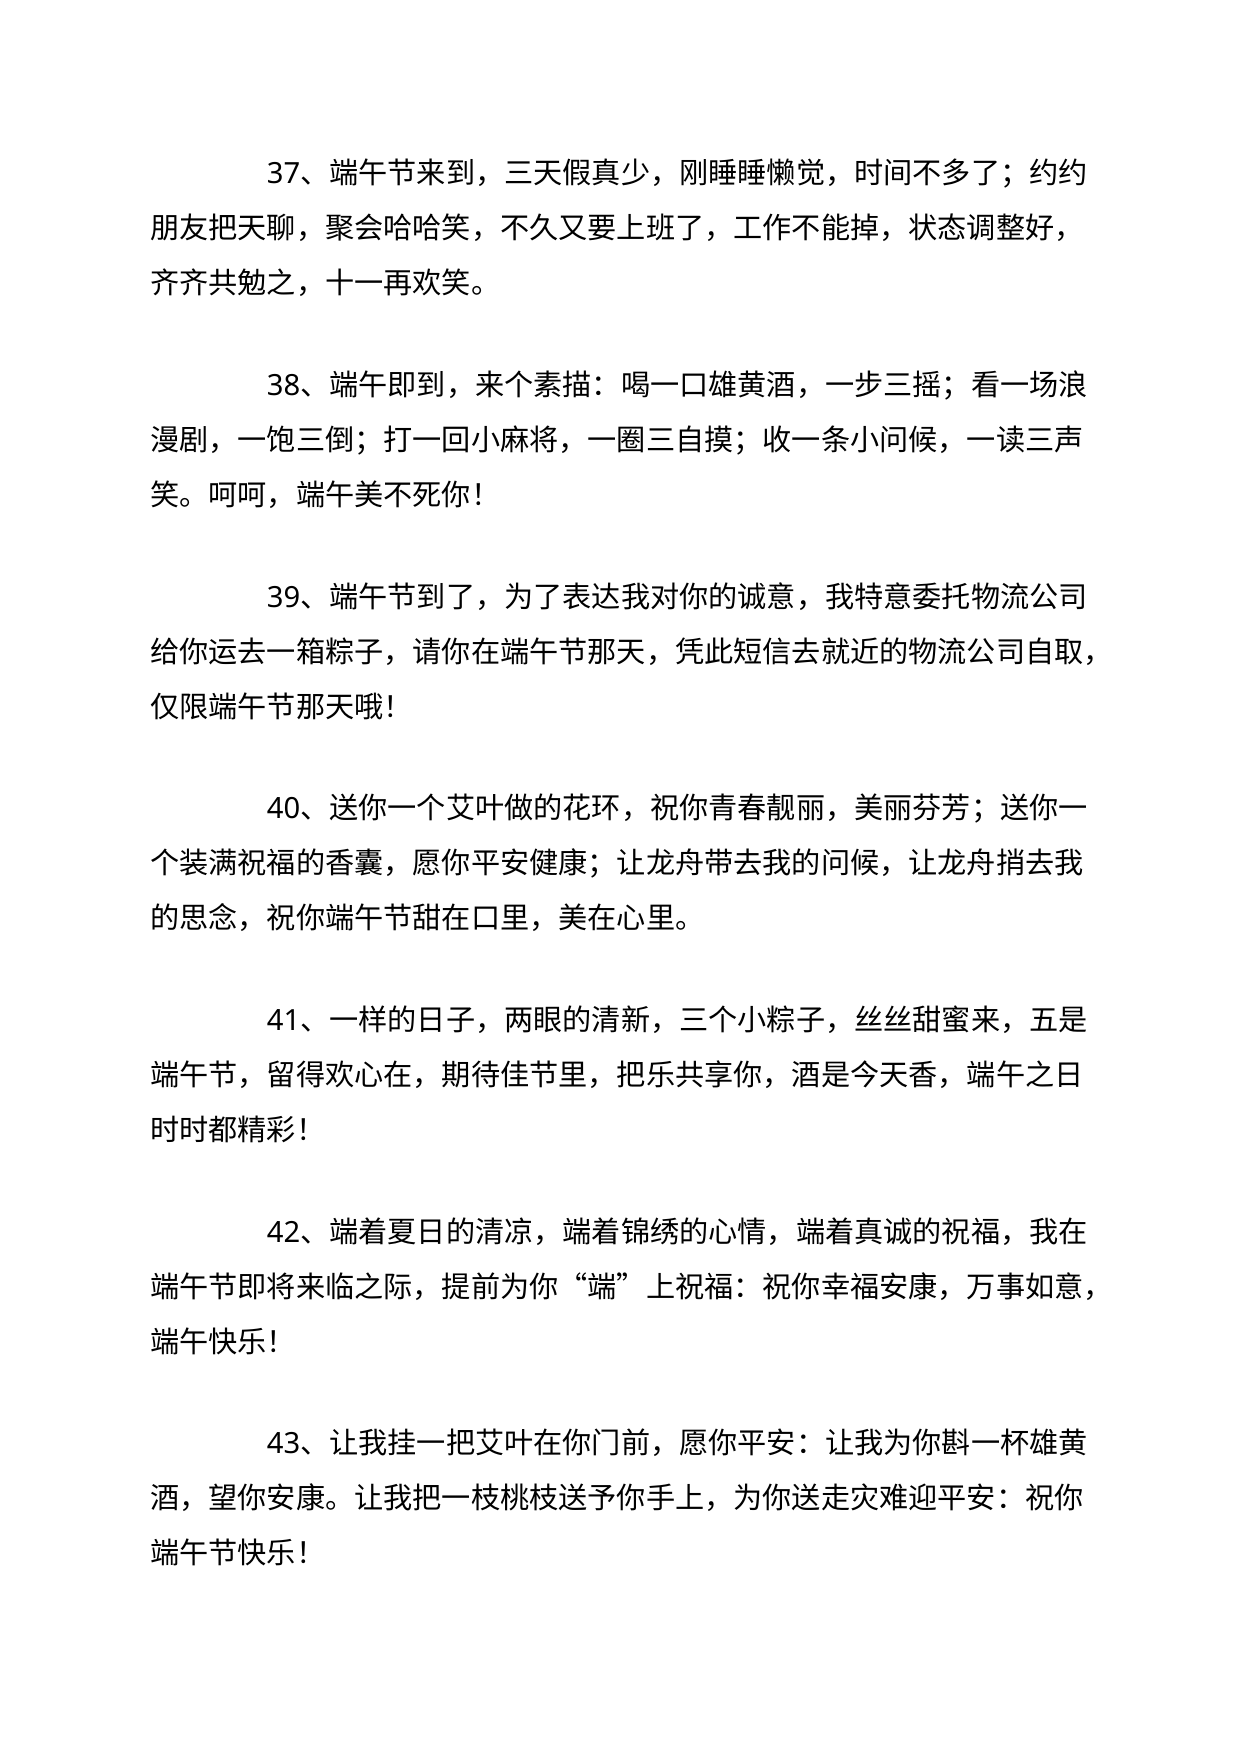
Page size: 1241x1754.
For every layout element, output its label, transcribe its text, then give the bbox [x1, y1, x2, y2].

text 43、让我挂一把艾叶在你门前，愿你平安：让我为你斟一杯雄黄酒，望你安康。让我把一枝桃枝送予你手上，为你送走灾难迎平安：祝你端午节快乐！ [150, 1420, 1090, 1572]
text 39、端午节到了，为了表达我对你的诚意，我特意委托物流公司给你运去一箱粽子，请你在端午节那天，凭此短信去就近的物流公司自取，仅限端午节那天哦！ [150, 573, 1090, 726]
text 40、送你一个艾叶做的花环，祝你青春靓丽，美丽芬芳；送你一个装满祝福的香囊，愿你平安健康；让龙舟带去我的问候，让龙舟捎去我的思念，祝你端午节甜在口里，美在心里。 [150, 785, 1090, 937]
text 41、一样的日子，两眼的清新，三个小粽子，丝丝甜蜜来，五是端午节，留得欢心在，期待佳节里，把乐共享你，酒是今天香，端午之日时时都精彩！ [150, 997, 1090, 1149]
text 37、端午节来到，三天假真少，刚睡睡懒觉，时间不多了；约约朋友把天聊，聚会哈哈笑，不久又要上班了，工作不能掉，状态调整好，齐齐共勉之，十一再欢笑。 [150, 150, 1090, 302]
text 38、端午即到，来个素描：喝一口雄黄酒，一步三摇；看一场浪漫剧，一饱三倒；打一回小麻将，一圈三自摸；收一条小问候，一读三声笑。呵呵，端午美不死你！ [150, 362, 1090, 514]
text 42、端着夏日的清凉，端着锦绣的心情，端着真诚的祝福，我在端午节即将来临之际，提前为你“端”上祝福：祝你幸福安康，万事如意，端午快乐！ [150, 1208, 1090, 1361]
